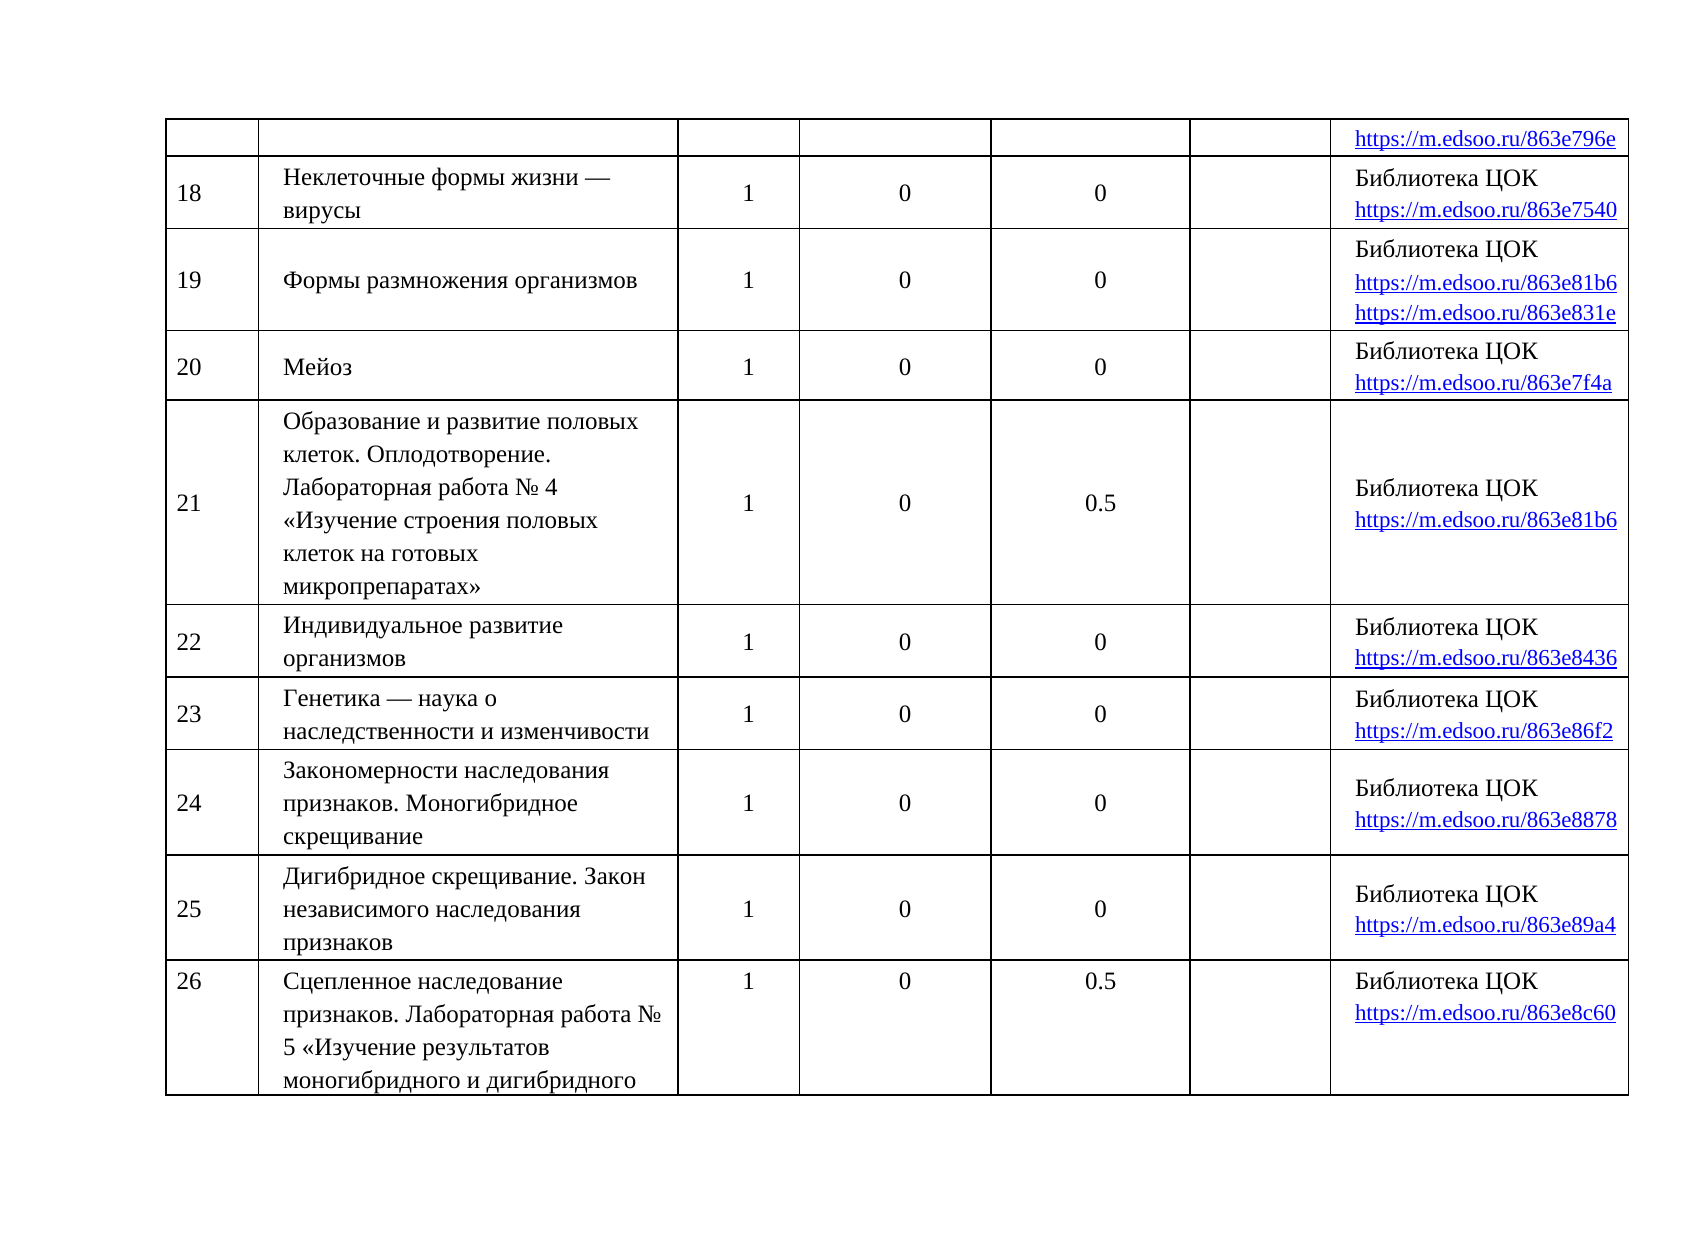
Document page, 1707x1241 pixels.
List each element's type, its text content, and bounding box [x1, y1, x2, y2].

table_cell 0 [992, 229, 1189, 330]
table_cell 0 [800, 678, 990, 748]
table_cell 18 [167, 157, 258, 227]
table_cell 1 [679, 157, 799, 227]
table_cell Библиотека ЦОК https://m.edsoo.ru/863e86f2 [1331, 678, 1628, 748]
table_cell 0.5 [992, 401, 1189, 604]
table_cell Неклеточные формы жизни — вирусы [259, 157, 677, 227]
table_cell 0 [992, 750, 1189, 854]
table_cell [1191, 605, 1330, 676]
table_cell 0 [992, 157, 1189, 227]
table_cell [1191, 678, 1330, 748]
table_cell 0 [992, 331, 1189, 399]
table_cell [1191, 961, 1330, 1094]
table_cell Библиотека ЦОК https://m.edsoo.ru/863e8436 [1331, 605, 1628, 676]
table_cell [1331, 961, 1628, 1094]
table_cell Закономерности наследования признаков. Моногибридное скрещивание [259, 750, 677, 854]
table_cell 0 [800, 401, 990, 604]
table_cell 0 [800, 750, 990, 854]
table_cell Дигибридное скрещивание. Закон независимого наследования признаков [259, 856, 677, 959]
table_cell Индивидуальное развитие организмов [259, 605, 677, 676]
table_cell 1 [679, 331, 799, 399]
table_cell Образование и развитие половых клеток. Оплодотворение. Лабораторная работа № 4 «Изучение строения половых клеток на готовых микропрепаратах» [259, 401, 677, 604]
table_cell Библиотека ЦОК https://m.edsoo.ru/863e81b6 https://m.edsoo.ru/863e831e [1331, 229, 1628, 330]
table_cell [1191, 157, 1330, 227]
table_cell 0 [800, 961, 990, 1094]
table_cell 17 [167, 120, 258, 155]
table_cell 22 [167, 605, 258, 676]
table_cell 0 [800, 331, 990, 399]
table_cell Мейоз [259, 331, 677, 399]
table_cell 1 [679, 856, 799, 959]
table_cell 1 [679, 229, 799, 330]
table_cell [1191, 331, 1330, 399]
table_cell 0 [992, 856, 1189, 959]
table_cell 0 [800, 605, 990, 676]
table_cell Библиотека ЦОК https://m.edsoo.ru/863e89a4 [1331, 856, 1628, 959]
table_cell 1 [679, 961, 799, 1094]
table_cell Библиотека ЦОК https://m.edsoo.ru/863e8878 [1331, 750, 1628, 854]
table_cell Библиотека ЦОК https://m.edsoo.ru/863e81b6 [1331, 401, 1628, 604]
table_cell Библиотека ЦОК https://m.edsoo.ru/863e7f4a [1331, 331, 1628, 399]
table_cell 0 [992, 605, 1189, 676]
table_cell 1 [679, 605, 799, 676]
table_cell 25 [167, 856, 258, 959]
table_cell 1 [679, 678, 799, 748]
table_cell Библиотека ЦОК https://m.edsoo.ru/863e7540 [1331, 157, 1628, 227]
table_cell 0 [800, 157, 990, 227]
table_cell 0.5 [992, 961, 1189, 1094]
table_cell [1191, 401, 1330, 604]
table_cell 1 [679, 750, 799, 854]
table_cell 24 [167, 750, 258, 854]
table_cell 20 [167, 331, 258, 399]
table_cell [1191, 229, 1330, 330]
table_cell 0 [992, 678, 1189, 748]
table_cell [1331, 120, 1628, 155]
table_cell 1 [679, 401, 799, 604]
table_cell [1191, 750, 1330, 854]
table_cell [1191, 120, 1330, 155]
table_cell 23 [167, 678, 258, 748]
table_cell [1191, 856, 1330, 959]
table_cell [259, 120, 677, 155]
table_cell Формы размножения организмов [259, 229, 677, 330]
table_cell Генетика — наука о наследственности и изменчивости [259, 678, 677, 748]
table_cell 26 [167, 961, 258, 1094]
table_cell 0 [800, 856, 990, 959]
table_cell 0 [800, 229, 990, 330]
table_cell 21 [167, 401, 258, 604]
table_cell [259, 961, 677, 1094]
table_cell 0 [800, 120, 990, 155]
table_cell 19 [167, 229, 258, 330]
table_cell 1 [679, 120, 799, 155]
table_cell 0 [992, 120, 1189, 155]
